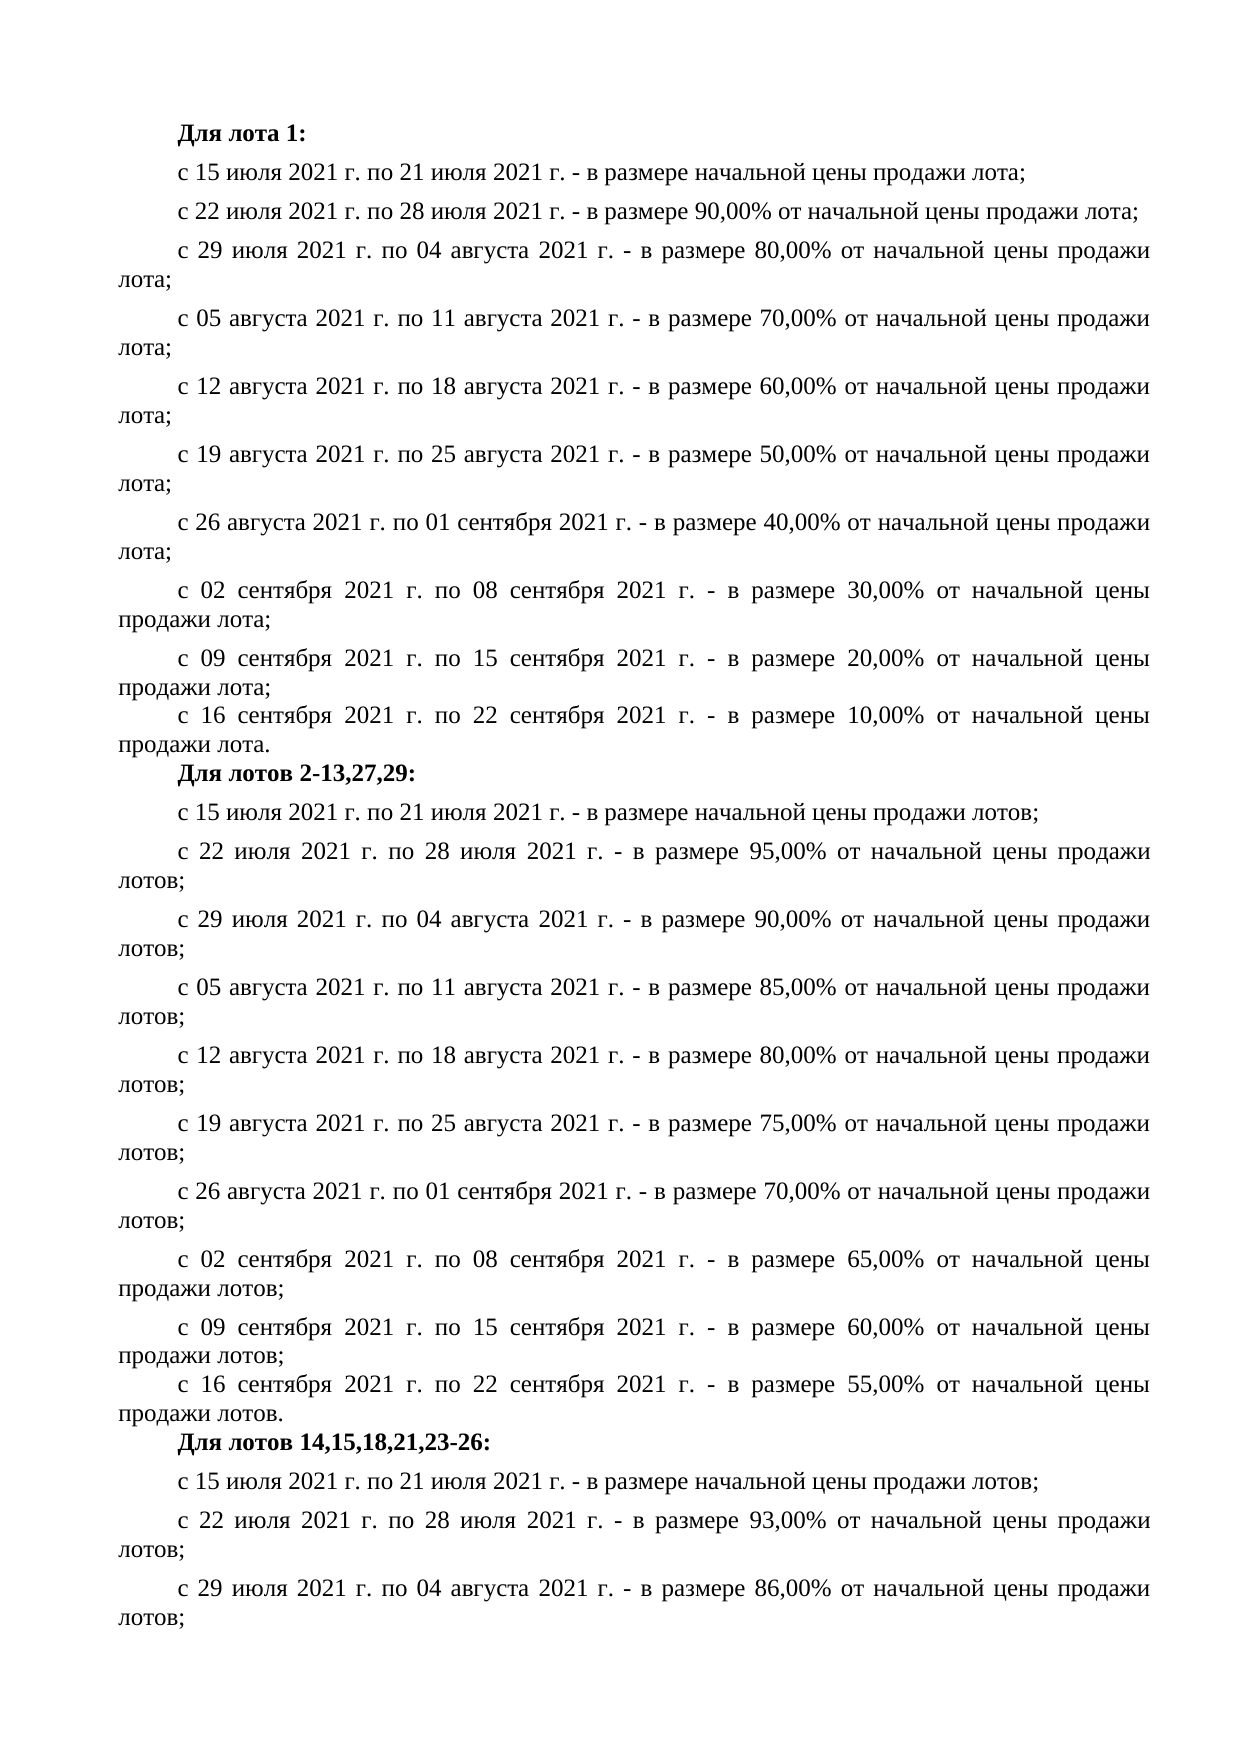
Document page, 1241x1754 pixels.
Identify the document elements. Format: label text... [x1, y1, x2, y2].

text с 02 сентября 2021 г. по 08 сентября 2021 г. - в размере 65,00% от начальной цены продажи лотов; [118, 1244, 1151, 1301]
text с 02 сентября 2021 г. по 08 сентября 2021 г. - в размере 30,00% от начальной цены продажи лота; [118, 575, 1151, 633]
text с 05 августа 2021 г. по 11 августа 2021 г. - в размере 85,00% от начальной цены продажи лотов; [118, 972, 1151, 1030]
text Для лота 1: [118, 118, 1151, 147]
text с 26 августа 2021 г. по 01 сентября 2021 г. - в размере 40,00% от начальной цены продажи лота; [118, 507, 1151, 565]
text с 05 августа 2021 г. по 11 августа 2021 г. - в размере 70,00% от начальной цены продажи лота; [118, 303, 1151, 361]
text с 29 июля 2021 г. по 04 августа 2021 г. - в размере 86,00% от начальной цены продажи лотов; [118, 1573, 1151, 1631]
text с 29 июля 2021 г. по 04 августа 2021 г. - в размере 90,00% от начальной цены продажи лотов; [118, 904, 1151, 962]
text с 19 августа 2021 г. по 25 августа 2021 г. - в размере 50,00% от начальной цены продажи лота; [118, 439, 1151, 497]
text с 09 сентября 2021 г. по 15 сентября 2021 г. - в размере 20,00% от начальной цены продажи лота; [118, 643, 1151, 701]
text с 16 сентября 2021 г. по 22 сентября 2021 г. - в размере 10,00% от начальной цены продажи лота. [118, 701, 1151, 758]
text с 29 июля 2021 г. по 04 августа 2021 г. - в размере 80,00% от начальной цены продажи лота; [118, 236, 1151, 293]
text с 15 июля 2021 г. по 21 июля 2021 г. - в размере начальной цены продажи лотов; [118, 1466, 1151, 1495]
text Для лотов 14,15,18,21,23-26: [118, 1427, 1151, 1456]
text с 22 июля 2021 г. по 28 июля 2021 г. - в размере 93,00% от начальной цены продажи лотов; [118, 1505, 1151, 1563]
text с 15 июля 2021 г. по 21 июля 2021 г. - в размере начальной цены продажи лотов; [118, 797, 1151, 826]
text с 16 сентября 2021 г. по 22 сентября 2021 г. - в размере 55,00% от начальной цены продажи лотов. [118, 1369, 1151, 1427]
text с 15 июля 2021 г. по 21 июля 2021 г. - в размере начальной цены продажи лота; [118, 157, 1151, 186]
text с 12 августа 2021 г. по 18 августа 2021 г. - в размере 60,00% от начальной цены продажи лота; [118, 371, 1151, 429]
text с 19 августа 2021 г. по 25 августа 2021 г. - в размере 75,00% от начальной цены продажи лотов; [118, 1108, 1151, 1166]
text Для лотов 2-13,27,29: [118, 758, 1151, 787]
text с 22 июля 2021 г. по 28 июля 2021 г. - в размере 90,00% от начальной цены продажи лота; [118, 196, 1151, 225]
text с 26 августа 2021 г. по 01 сентября 2021 г. - в размере 70,00% от начальной цены продажи лотов; [118, 1176, 1151, 1233]
text с 22 июля 2021 г. по 28 июля 2021 г. - в размере 95,00% от начальной цены продажи лотов; [118, 836, 1151, 894]
text с 12 августа 2021 г. по 18 августа 2021 г. - в размере 80,00% от начальной цены продажи лотов; [118, 1040, 1151, 1098]
text с 09 сентября 2021 г. по 15 сентября 2021 г. - в размере 60,00% от начальной цены продажи лотов; [118, 1312, 1151, 1369]
